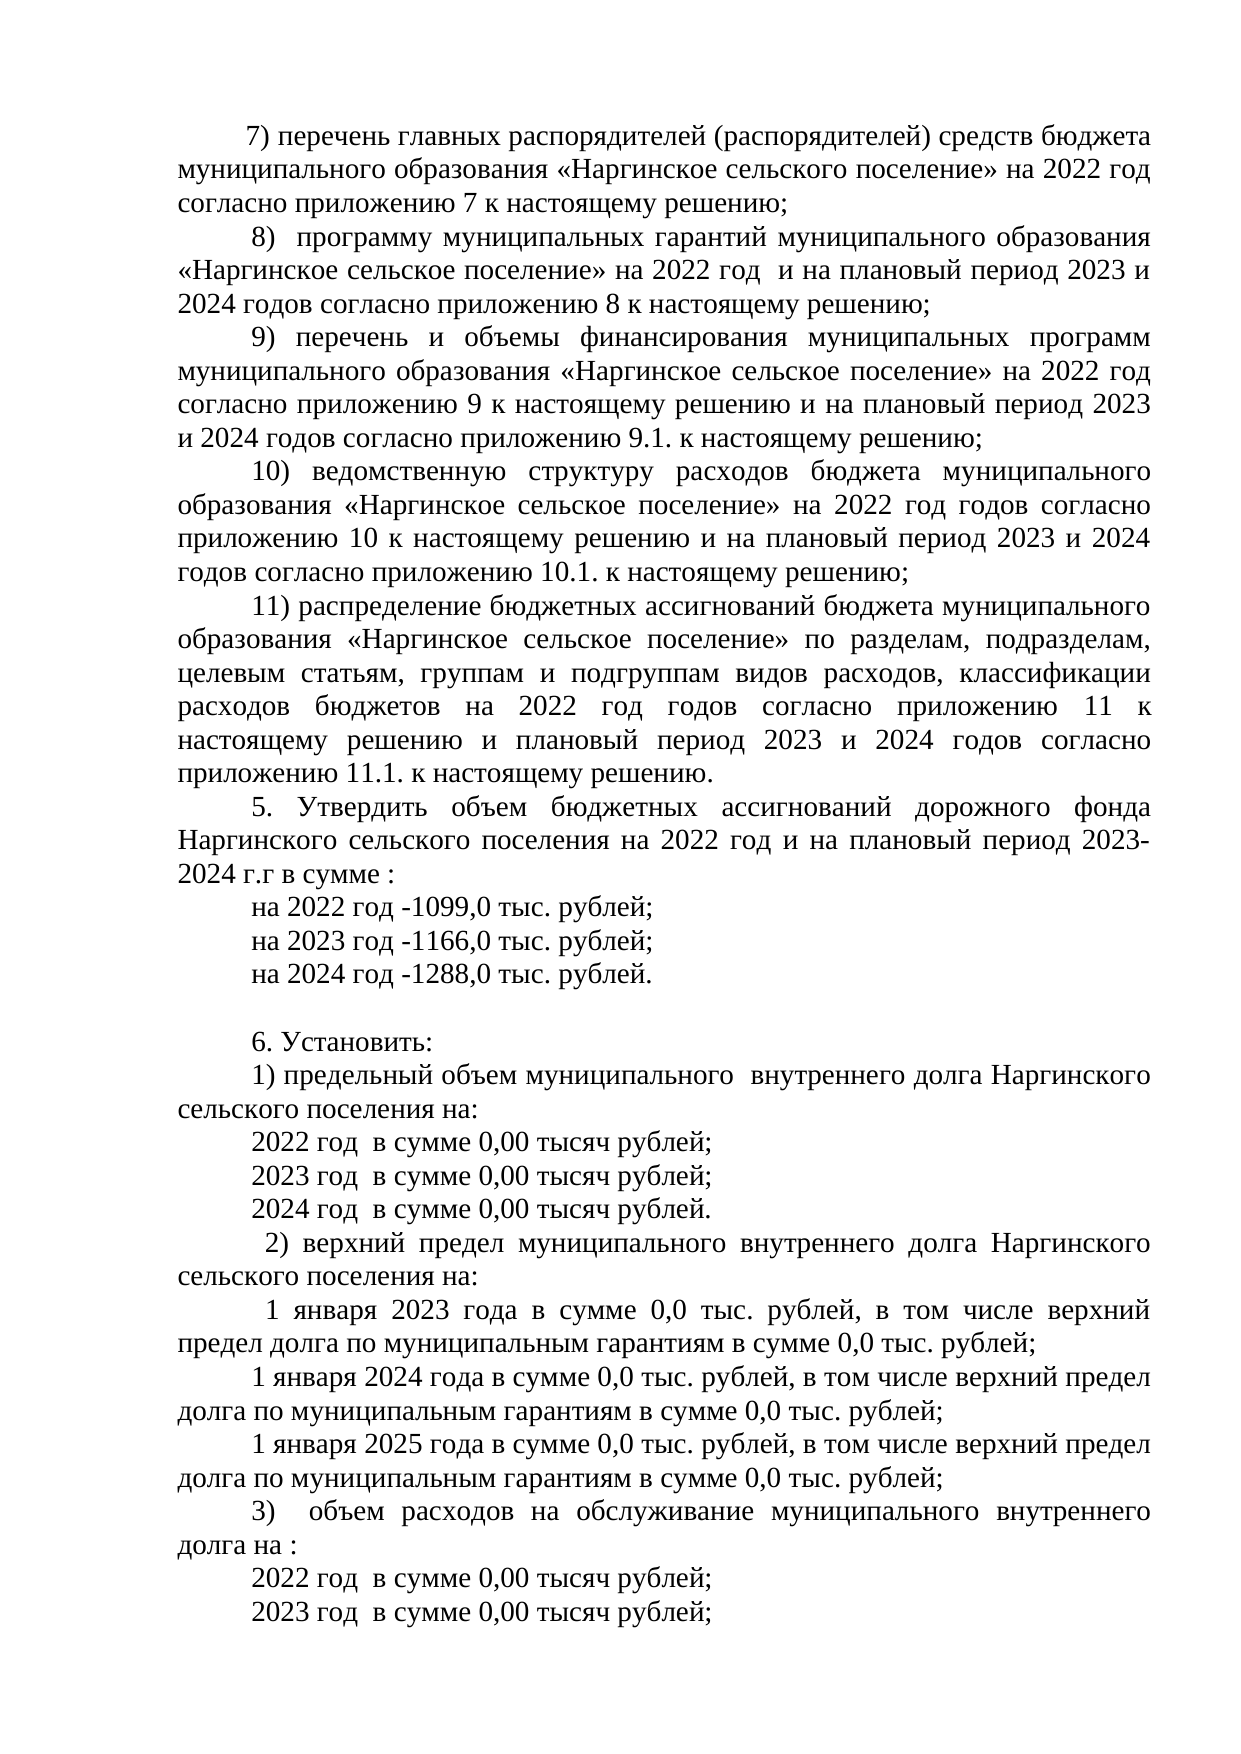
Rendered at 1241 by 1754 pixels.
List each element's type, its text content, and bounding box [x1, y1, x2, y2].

text 2) верхний предел муниципального внутреннего долга Наргинского сельского поселения на: [177, 1225, 1152, 1292]
text 8) программу муниципальных гарантий муниципального образования «Наргинское сельское поселение» на 2022 год и на плановый период 2023 и 2024 годов согласно приложению 8 к настоящему решению; [177, 219, 1152, 319]
text 6. Установить: [177, 1024, 1152, 1057]
text 1 января 2024 года в сумме 0,0 тыс. рублей, в том числе верхний предел долга по муниципальным гарантиям в сумме 0,0 тыс. рублей; [177, 1359, 1152, 1426]
text на 2023 год -1166,0 тыс. рублей; [177, 923, 1152, 957]
text 1) предельный объем муниципального внутреннего долга Наргинского сельского поселения на: [177, 1057, 1152, 1124]
text 2023 год в сумме 0,00 тысяч рублей; [177, 1594, 1152, 1627]
text на 2024 год -1288,0 тыс. рублей. [177, 957, 1152, 990]
text 2022 год в сумме 0,00 тысяч рублей; [177, 1124, 1152, 1158]
text 2022 год в сумме 0,00 тысяч рублей; [177, 1560, 1152, 1594]
text 2024 год в сумме 0,00 тысяч рублей. [177, 1191, 1152, 1225]
text 2023 год в сумме 0,00 тысяч рублей; [177, 1158, 1152, 1191]
text на 2022 год -1099,0 тыс. рублей; [177, 889, 1152, 923]
text 1 января 2025 года в сумме 0,0 тыс. рублей, в том числе верхний предел долга по муниципальным гарантиям в сумме 0,0 тыс. рублей; [177, 1426, 1152, 1493]
text 5. Утвердить объем бюджетных ассигнований дорожного фонда Наргинского сельского поселения на 2022 год и на плановый период 2023-2024 г.г в сумме : [177, 789, 1152, 889]
text 3) объем расходов на обслуживание муниципального внутреннего долга на : [177, 1493, 1152, 1560]
text 11) распределение бюджетных ассигнований бюджета муниципального образования «Наргинское сельское поселение» по разделам, подразделам, целевым статьям, группам и подгруппам видов расходов, классификации расходов бюджетов на 2022 год годов согласно приложению 11 к настоящему решению и плановый период 2023 и 2024 годов согласно приложению 11.1. к настоящему решению. [177, 588, 1152, 789]
text 7) перечень главных распорядителей (распорядителей) средств бюджета муниципального образования «Наргинское сельского поселение» на 2022 год согласно приложению 7 к настоящему решению; [177, 118, 1152, 219]
text 10) ведомственную структуру расходов бюджета муниципального образования «Наргинское сельское поселение» на 2022 год годов согласно приложению 10 к настоящему решению и на плановый период 2023 и 2024 годов согласно приложению 10.1. к настоящему решению; [177, 453, 1152, 588]
text 1 января 2023 года в сумме 0,0 тыс. рублей, в том числе верхний предел долга по муниципальным гарантиям в сумме 0,0 тыс. рублей; [177, 1292, 1152, 1359]
text 9) перечень и объемы финансирования муниципальных программ муниципального образования «Наргинское сельское поселение» на 2022 год согласно приложению 9 к настоящему решению и на плановый период 2023 и 2024 годов согласно приложению 9.1. к настоящему решению; [177, 319, 1152, 453]
